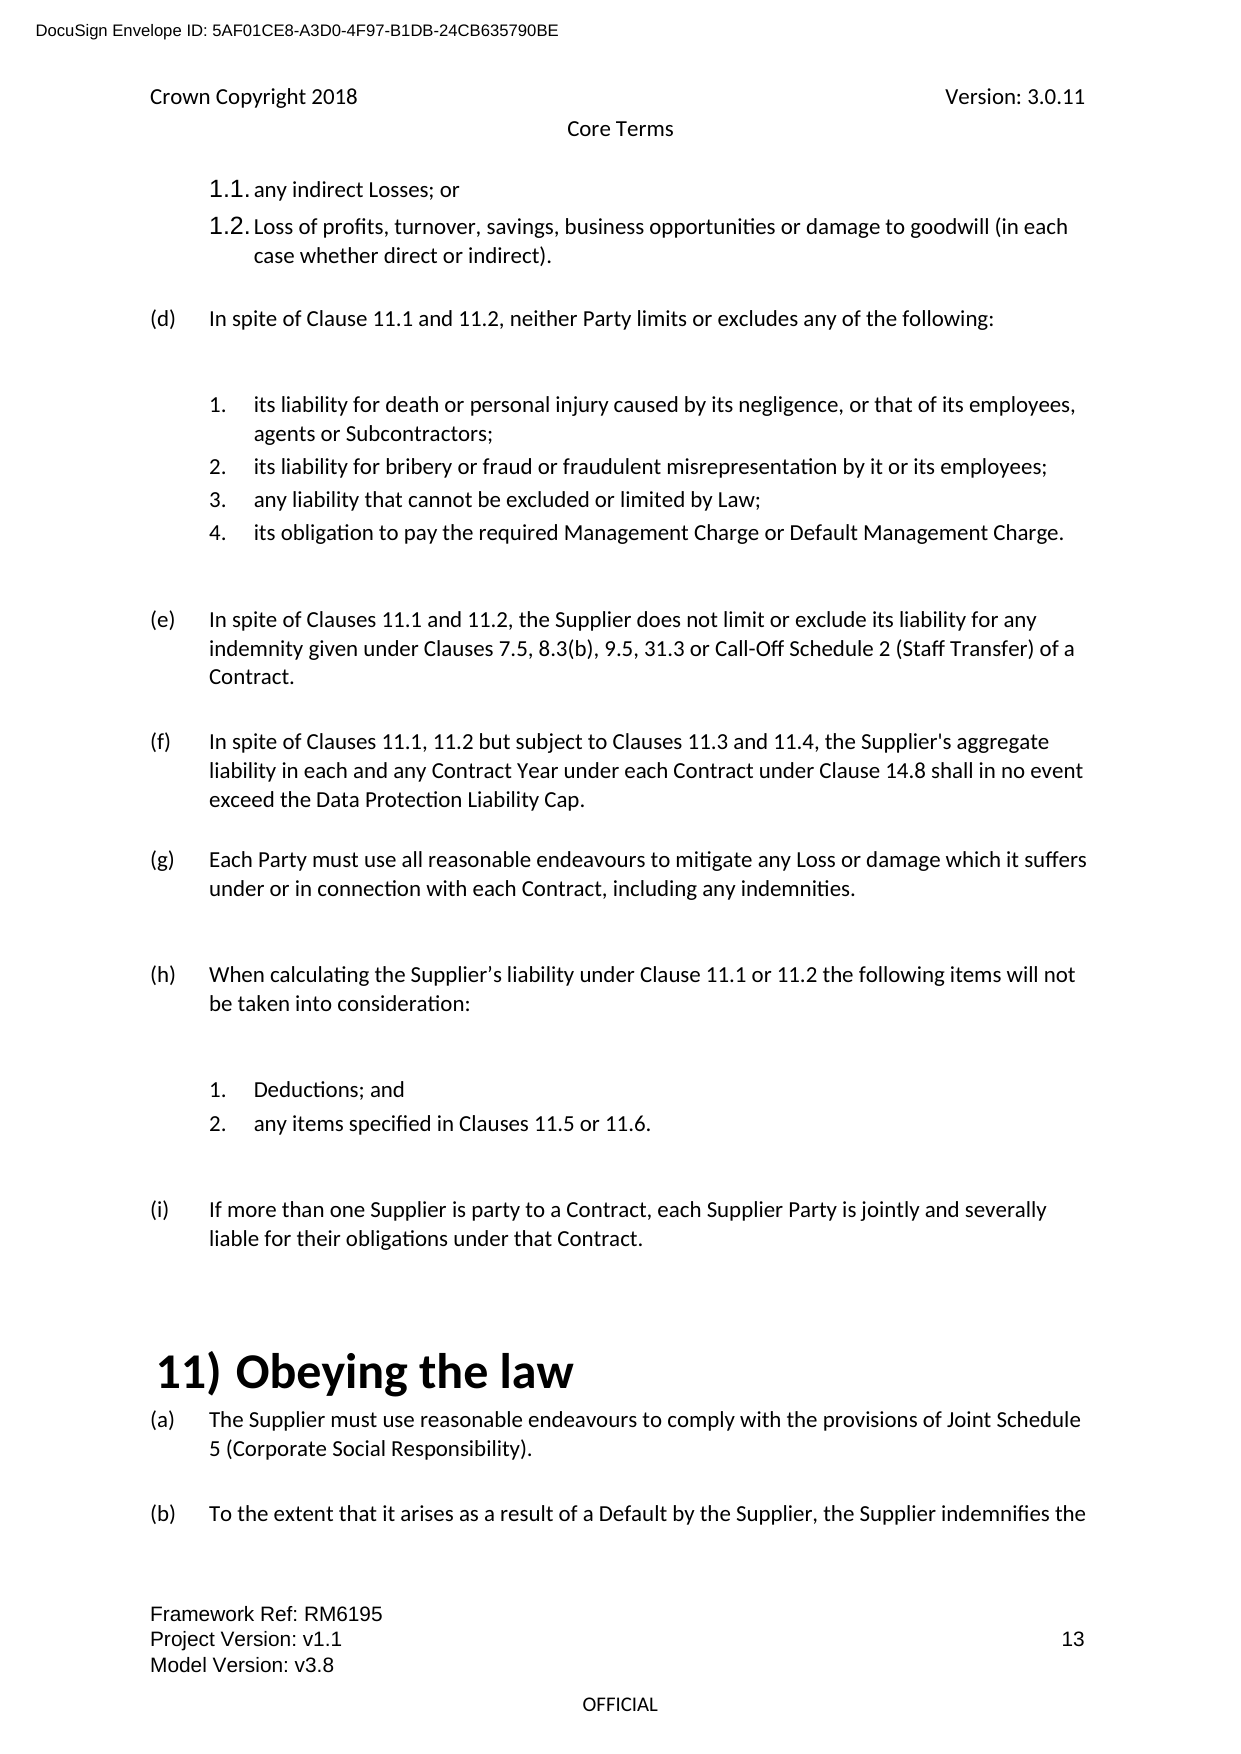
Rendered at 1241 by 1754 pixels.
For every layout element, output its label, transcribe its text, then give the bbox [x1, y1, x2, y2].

list Deductions; and [209, 1076, 1091, 1103]
list In spite of Clauses 11.1 and 11.2, the Supplier does not limit or exclude its liability for any indemnity given under Clauses 7.5, 8.3(b), 9.5, 31.3 or Call-Off Schedule 2 (Staff Transfer) of a Contract. [150, 605, 1091, 691]
list Loss of profits, turnover, savings, business opportunities or damage to goodwill (in each case whether direct or indirect). [209, 211, 1091, 269]
list any indirect Losses; or [209, 174, 1091, 203]
subtitle 11) Obeying the law [155, 1340, 1071, 1401]
list When calculating the Supplier’s liability under Clause 11.1 or 11.2 the following items will not be taken into consideration: [150, 960, 1091, 1017]
list To the extent that it arises as a result of a Default by the Supplier, the Supplier indemnifies the [150, 1499, 1091, 1527]
list its liability for death or personal injury caused by its negligence, or that of its employees, agents or Subcontractors; [209, 390, 1091, 447]
list its obligation to pay the required Management Charge or Default Management Charge. [209, 518, 1091, 546]
list In spite of Clause 11.1 and 11.2, neither Party limits or excludes any of the following: [150, 304, 1091, 332]
list If more than one Supplier is party to a Contract, each Supplier Party is jointly and severally liable for their obligations under that Contract. [150, 1195, 1091, 1252]
list any liability that cannot be excluded or limited by Law; [209, 485, 1091, 513]
list Each Party must use all reasonable endeavours to mitigate any Loss or damage which it suffers under or in connection with each Contract, including any indemnities. [150, 845, 1091, 902]
list In spite of Clauses 11.1, 11.2 but subject to Clauses 11.3 and 11.4, the Supplier's aggregate liability in each and any Contract Year under each Contract under Clause 14.8 shall in no event exceed the Data Protection Liability Cap. [150, 727, 1091, 813]
list any items specified in Clauses 11.5 or 11.6. [209, 1109, 1091, 1137]
list its liability for bribery or fraud or fraudulent misrepresentation by it or its employees; [209, 452, 1091, 480]
list The Supplier must use reasonable endeavours to comply with the provisions of Joint Schedule 5 (Corporate Social Responsibility). [150, 1405, 1091, 1462]
